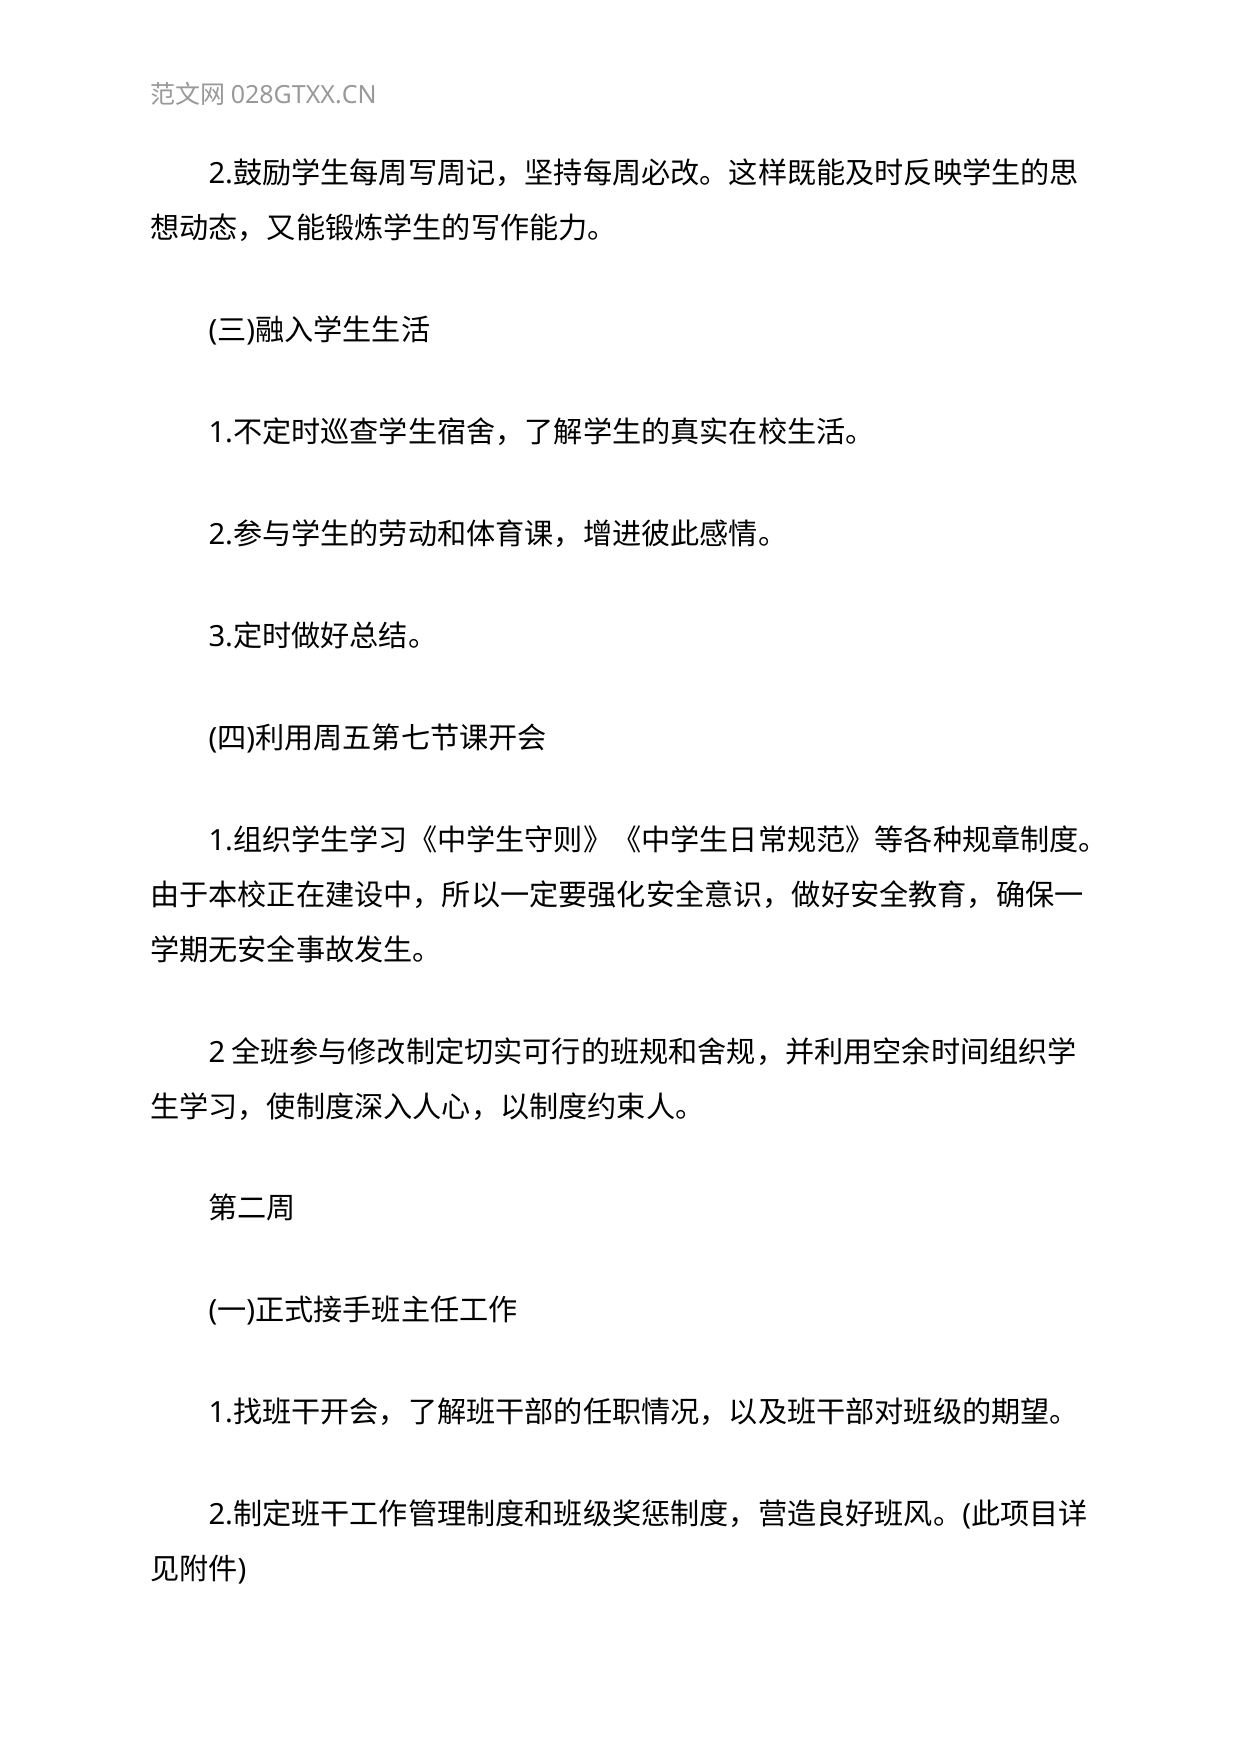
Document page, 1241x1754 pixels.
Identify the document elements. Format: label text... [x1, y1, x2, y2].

text 3.定时做好总结。 [150, 613, 1090, 655]
text 2全班参与修改制定切实可行的班规和舍规，并利用空余时间组织学生学习，使制度深入人心，以制度约束人。 [150, 1028, 1090, 1126]
text (四)利用周五第七节课开会 [150, 715, 1090, 757]
text 1.组织学生学习《中学生守则》《中学生日常规范》等各种规章制度。由于本校正在建设中，所以一定要强化安全意识，做好安全教育，确保一学期无安全事故发生。 [150, 817, 1090, 969]
text 2.参与学生的劳动和体育课，增进彼此感情。 [150, 511, 1090, 553]
text (一)正式接手班主任工作 [150, 1287, 1090, 1329]
text 2.制定班干工作管理制度和班级奖惩制度，营造良好班风。(此项目详见附件) [150, 1491, 1090, 1588]
text 1.不定时巡查学生宿舍，了解学生的真实在校生活。 [150, 409, 1090, 451]
text (三)融入学生生活 [150, 307, 1090, 349]
text 2.鼓励学生每周写周记，坚持每周必改。这样既能及时反映学生的思想动态，又能锻炼学生的写作能力。 [150, 150, 1090, 247]
text 第二周 [150, 1185, 1090, 1227]
text 1.找班干开会，了解班干部的任职情况，以及班干部对班级的期望。 [150, 1389, 1090, 1431]
